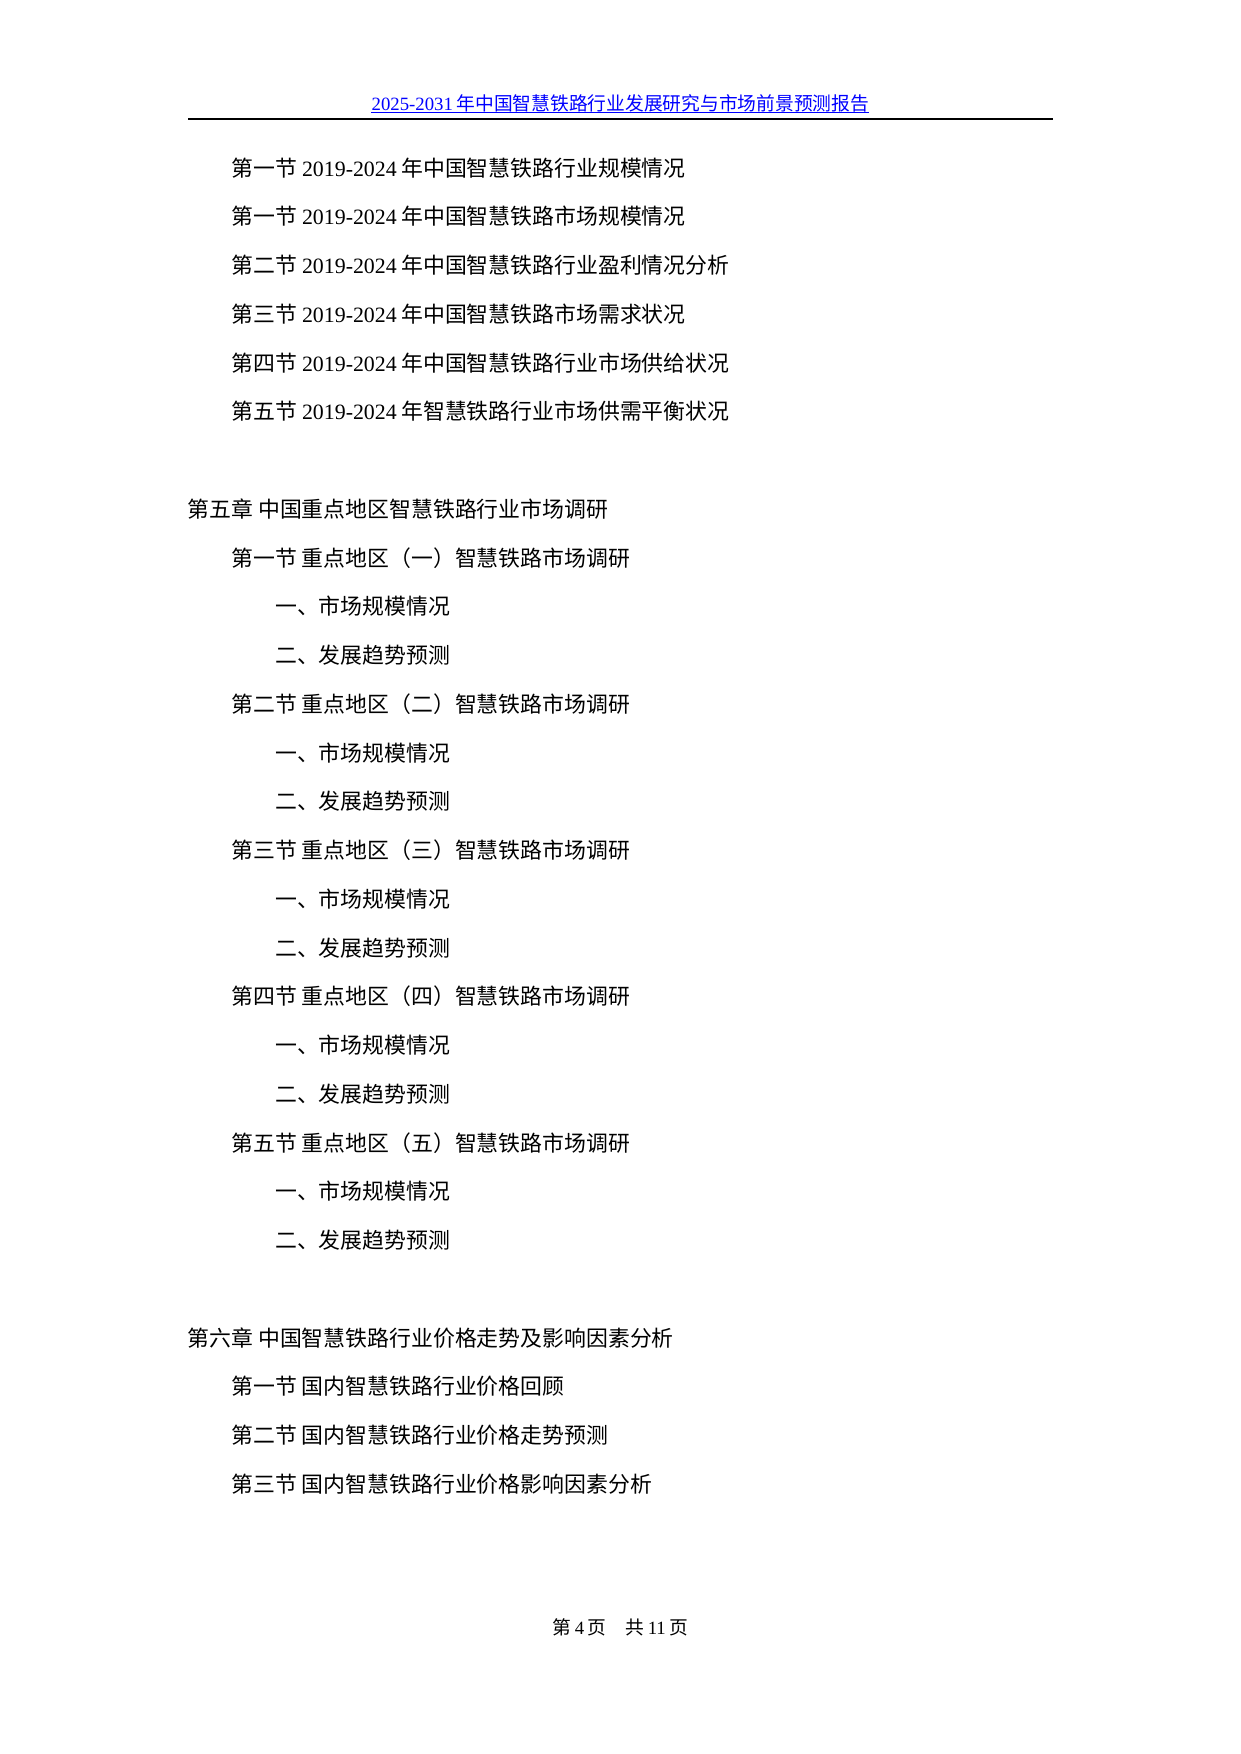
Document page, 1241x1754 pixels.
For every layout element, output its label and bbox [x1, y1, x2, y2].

text [187, 150, 1053, 1499]
